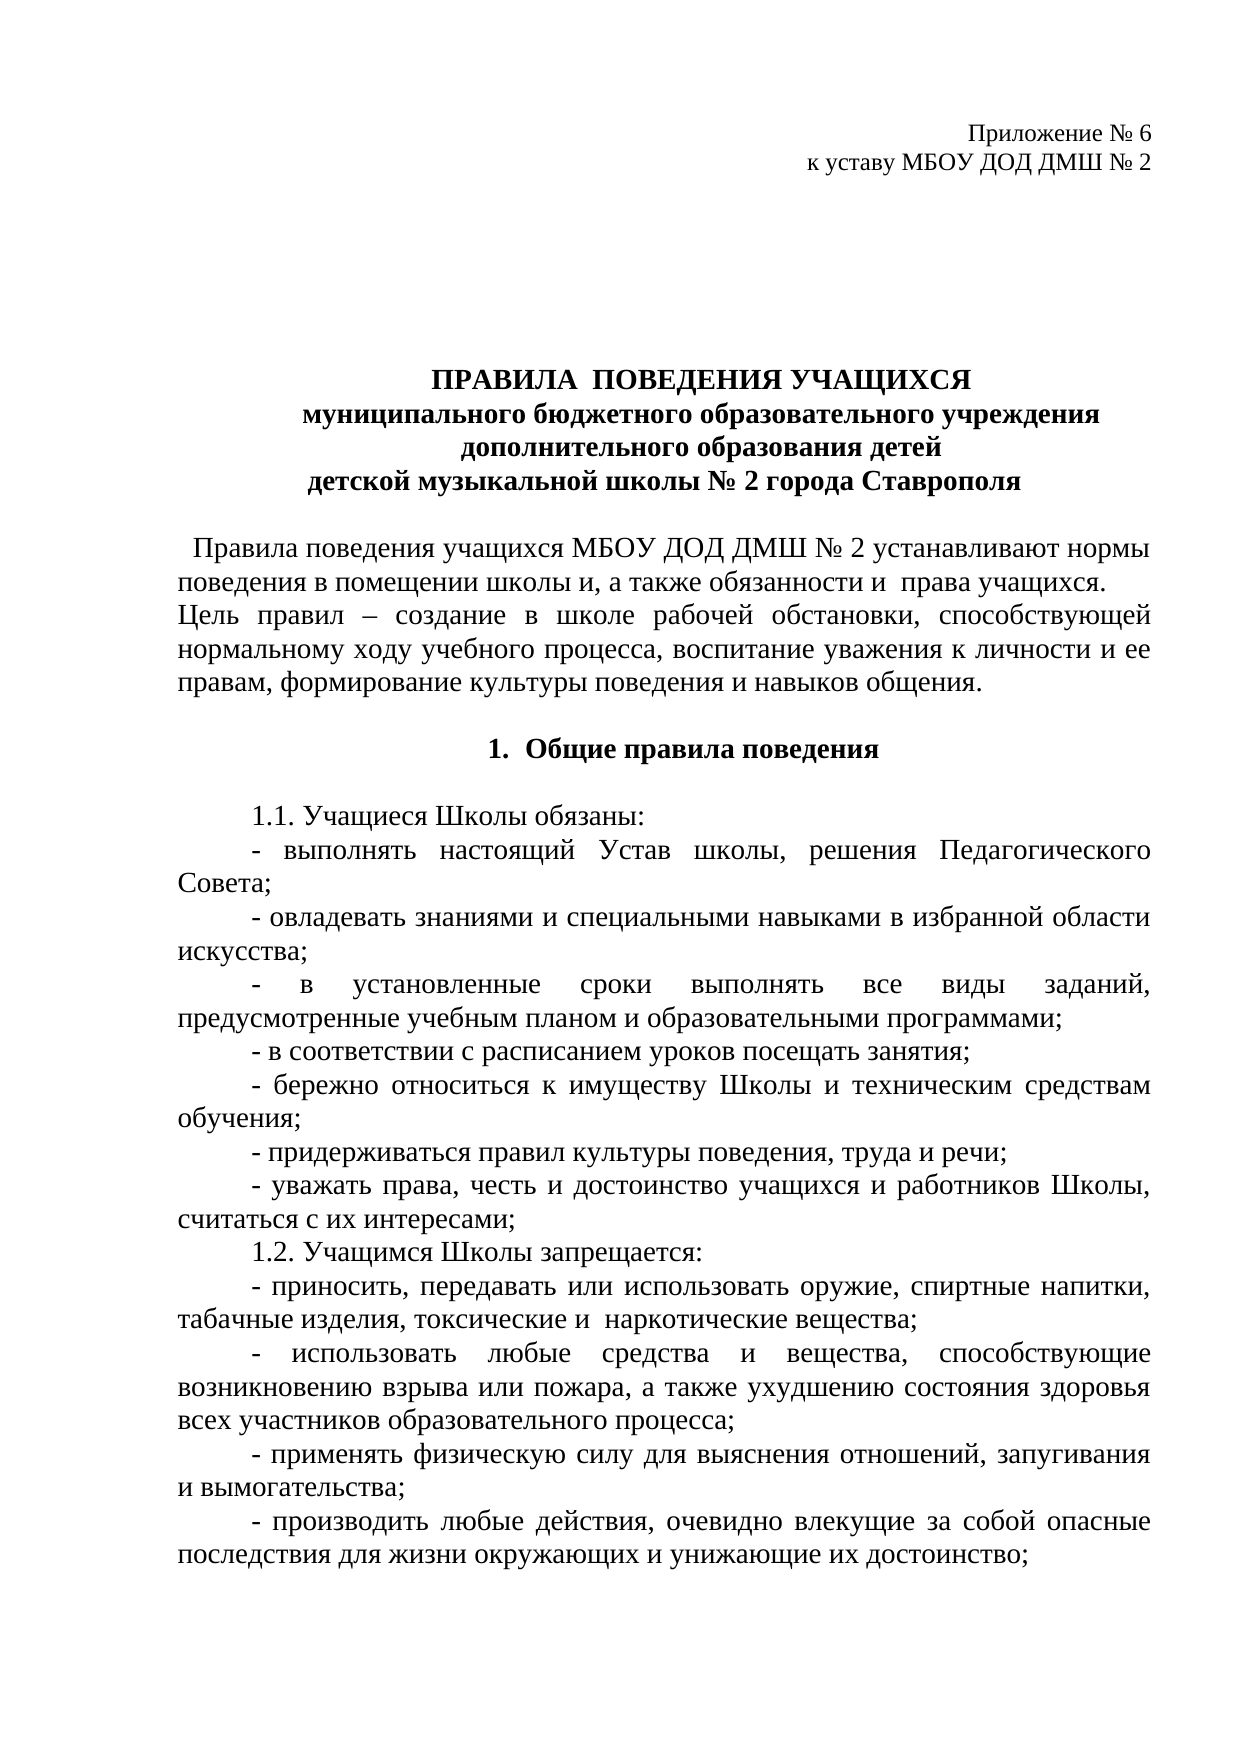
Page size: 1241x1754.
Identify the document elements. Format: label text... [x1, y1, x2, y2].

text к уставу МБОУ ДОД ДМШ № 2 [177, 147, 1152, 176]
list Общие правила поведения [215, 731, 1152, 765]
text - в соответствии с расписанием уроков посещать занятия; [177, 1033, 1152, 1067]
text - выполнять настоящий Устав школы, решения Педагогического Совета; [177, 832, 1152, 899]
text Правила поведения учащихся МБОУ ДОД ДМШ № 2 устанавливают нормы поведения в помещении школы и, а также обязанности и права учащихся. [177, 530, 1152, 597]
text - бережно относиться к имуществу Школы и техническим средствам обучения; [177, 1067, 1152, 1134]
text 1.2. Учащимся Школы запрещается: [177, 1234, 1152, 1268]
text - приносить, передавать или использовать оружие, спиртные напитки, табачные изделия, токсические и наркотические вещества; [177, 1268, 1152, 1335]
text Цель правил – создание в школе рабочей обстановки, способствующей нормальному ходу учебного процесса, воспитание уважения к личности и ее правам, формирование культуры поведения и навыков общения. [177, 597, 1152, 698]
text дополнительного образования детей детской музыкальной школы № 2 города Ставрополя [177, 429, 1152, 497]
text 1.1. Учащиеся Школы обязаны: [177, 798, 1152, 832]
text муниципального бюджетного образовательного учреждения [177, 396, 1152, 429]
text - придерживаться правил культуры поведения, труда и речи; [177, 1134, 1152, 1167]
text Приложение № 6 [177, 118, 1152, 147]
text - в установленные сроки выполнять все виды заданий, предусмотренные учебным планом и образовательными программами; [177, 966, 1152, 1033]
text - уважать права, честь и достоинство учащихся и работников Школы, считаться с их интересами; [177, 1167, 1152, 1234]
text - производить любые действия, очевидно влекущие за собой опасные последствия для жизни окружающих и унижающие их достоинство; [177, 1503, 1152, 1570]
text - применять физическую силу для выяснения отношений, запугивания и вымогательства; [177, 1436, 1152, 1503]
text ПРАВИЛА ПОВЕДЕНИЯ УЧАЩИХСЯ [177, 362, 1152, 396]
text - использовать любые средства и вещества, способствующие возникновению взрыва или пожара, а также ухудшению состояния здоровья всех участников образовательного процесса; [177, 1335, 1152, 1436]
text - овладевать знаниями и специальными навыками в избранной области искусства; [177, 899, 1152, 966]
